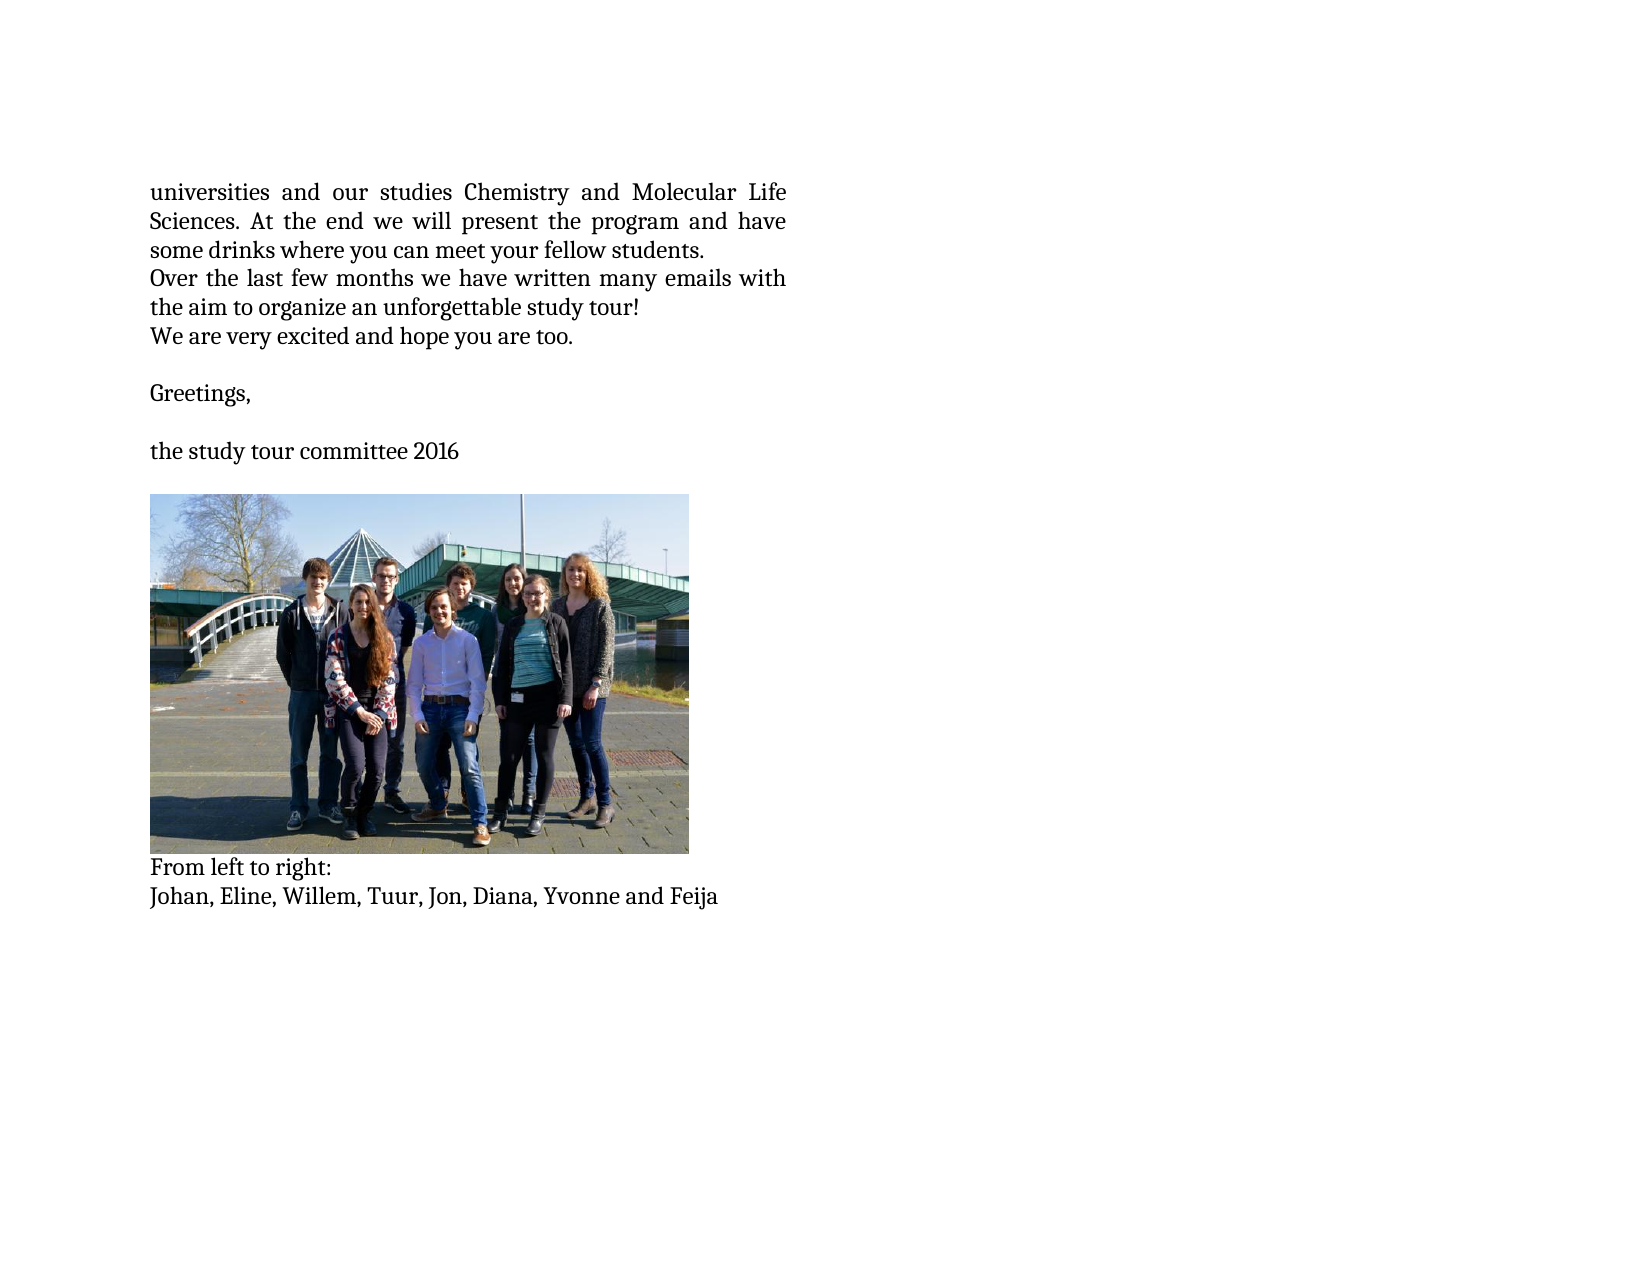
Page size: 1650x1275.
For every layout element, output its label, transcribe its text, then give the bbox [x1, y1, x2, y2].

text the study tour committee 2016 [150, 437, 787, 466]
picture [150, 494, 689, 854]
text From left to right: [150, 853, 787, 882]
text We are very excited and hope you are too. [150, 322, 787, 351]
text Over the last few months we have written many emails with the aim to organize an unforgettable study tour! [150, 264, 787, 322]
text Johan, Eline, Willem, Tuur, Jon, Diana, Yvonne and Feija [150, 882, 787, 911]
text Greetings, [150, 379, 787, 408]
